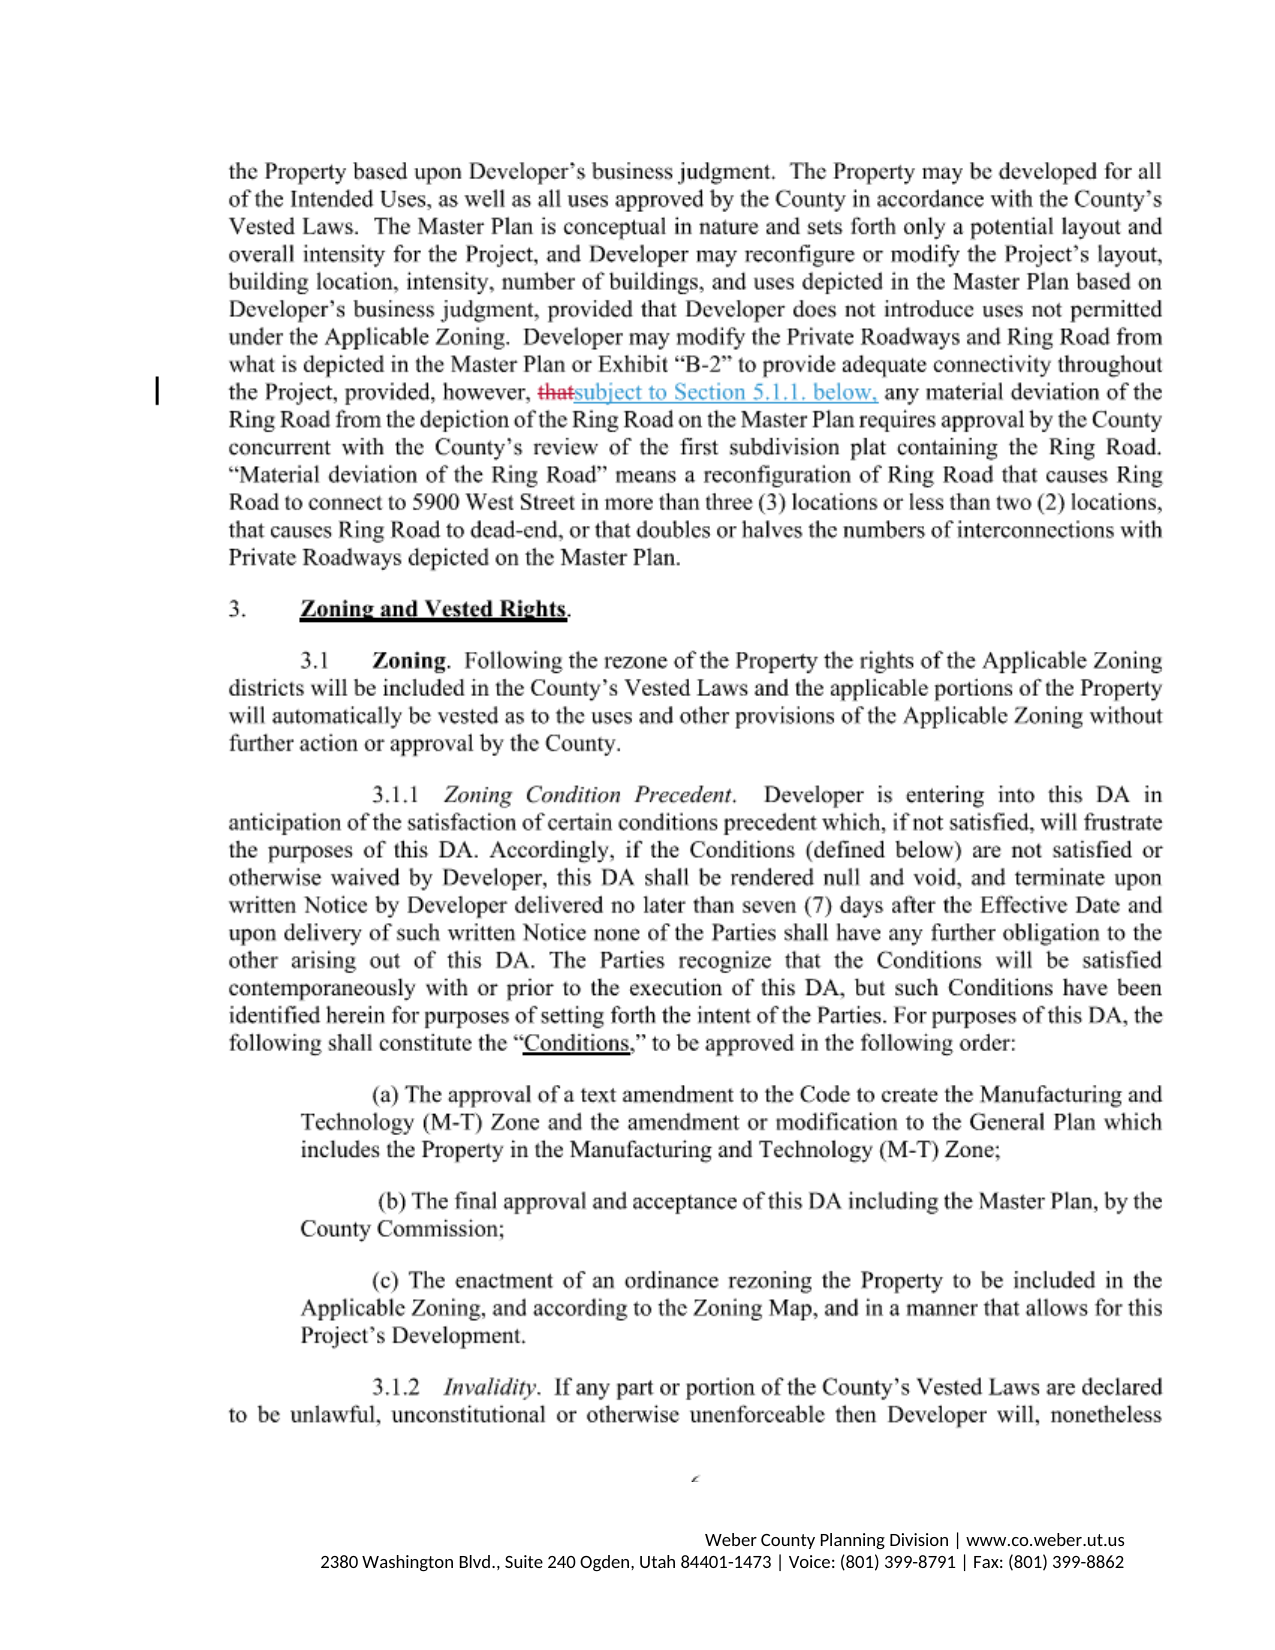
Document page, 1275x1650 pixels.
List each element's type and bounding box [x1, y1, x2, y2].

picture [150, 150, 1186, 1482]
